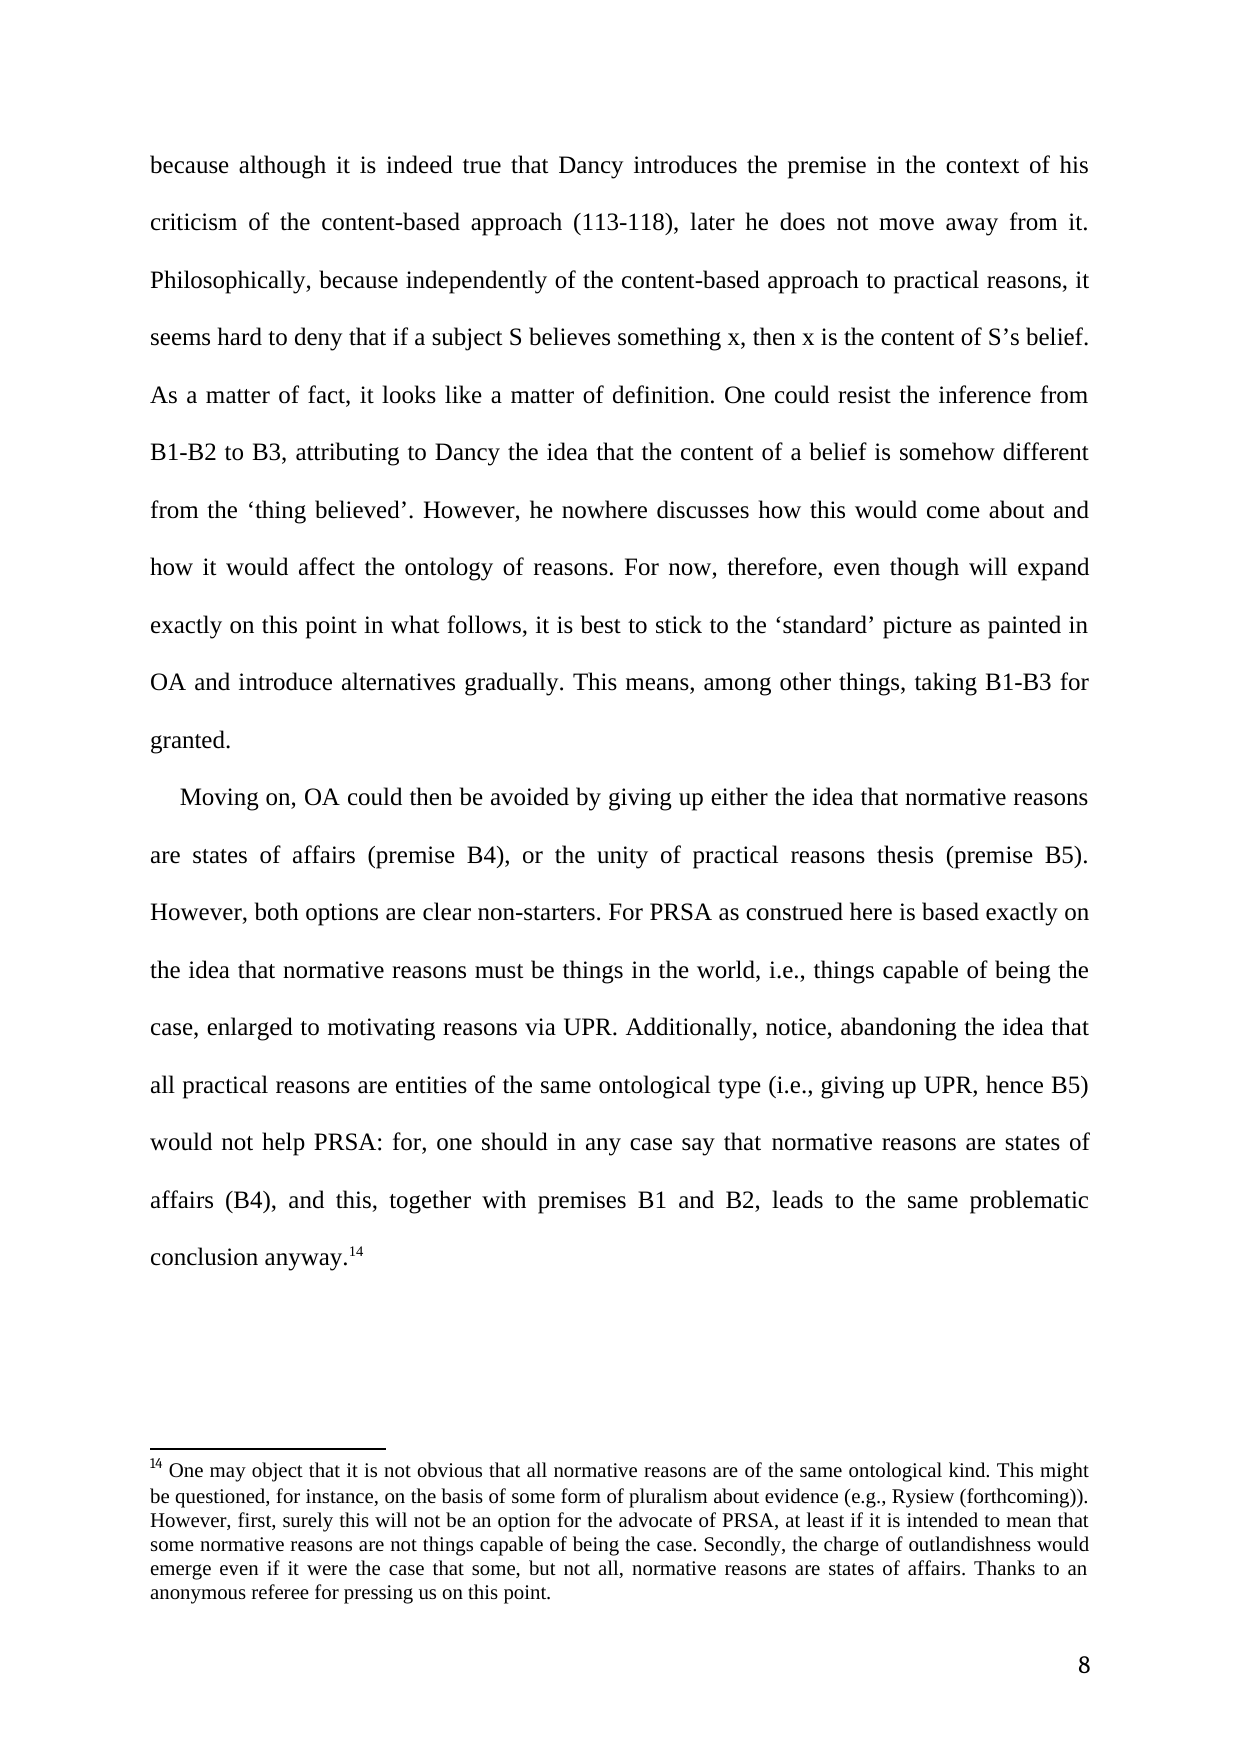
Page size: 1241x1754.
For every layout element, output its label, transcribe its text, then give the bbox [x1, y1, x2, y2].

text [150, 150, 1090, 754]
text Moving on, OA could then be avoided by giving up either the idea that normative reasons are states of affairs (premise B4), or the unity of practical reasons thesis (premise B5). However, both options are clear non-starters. For PRSA as construed here is based exactly on the idea that normative reasons must be things in the world, i.e., things capable of being the case, enlarged to motivating reasons via UPR. Additionally, notice, abandoning the idea that all practical reasons are entities of the same ontological type (i.e., giving up UPR, hence B5) would not help PRSA: for, one should in any case say that normative reasons are states of affairs (B4), and this, together with premises B1 and B2, leads to the same problematic conclusion anyway. [150, 782, 1090, 1271]
